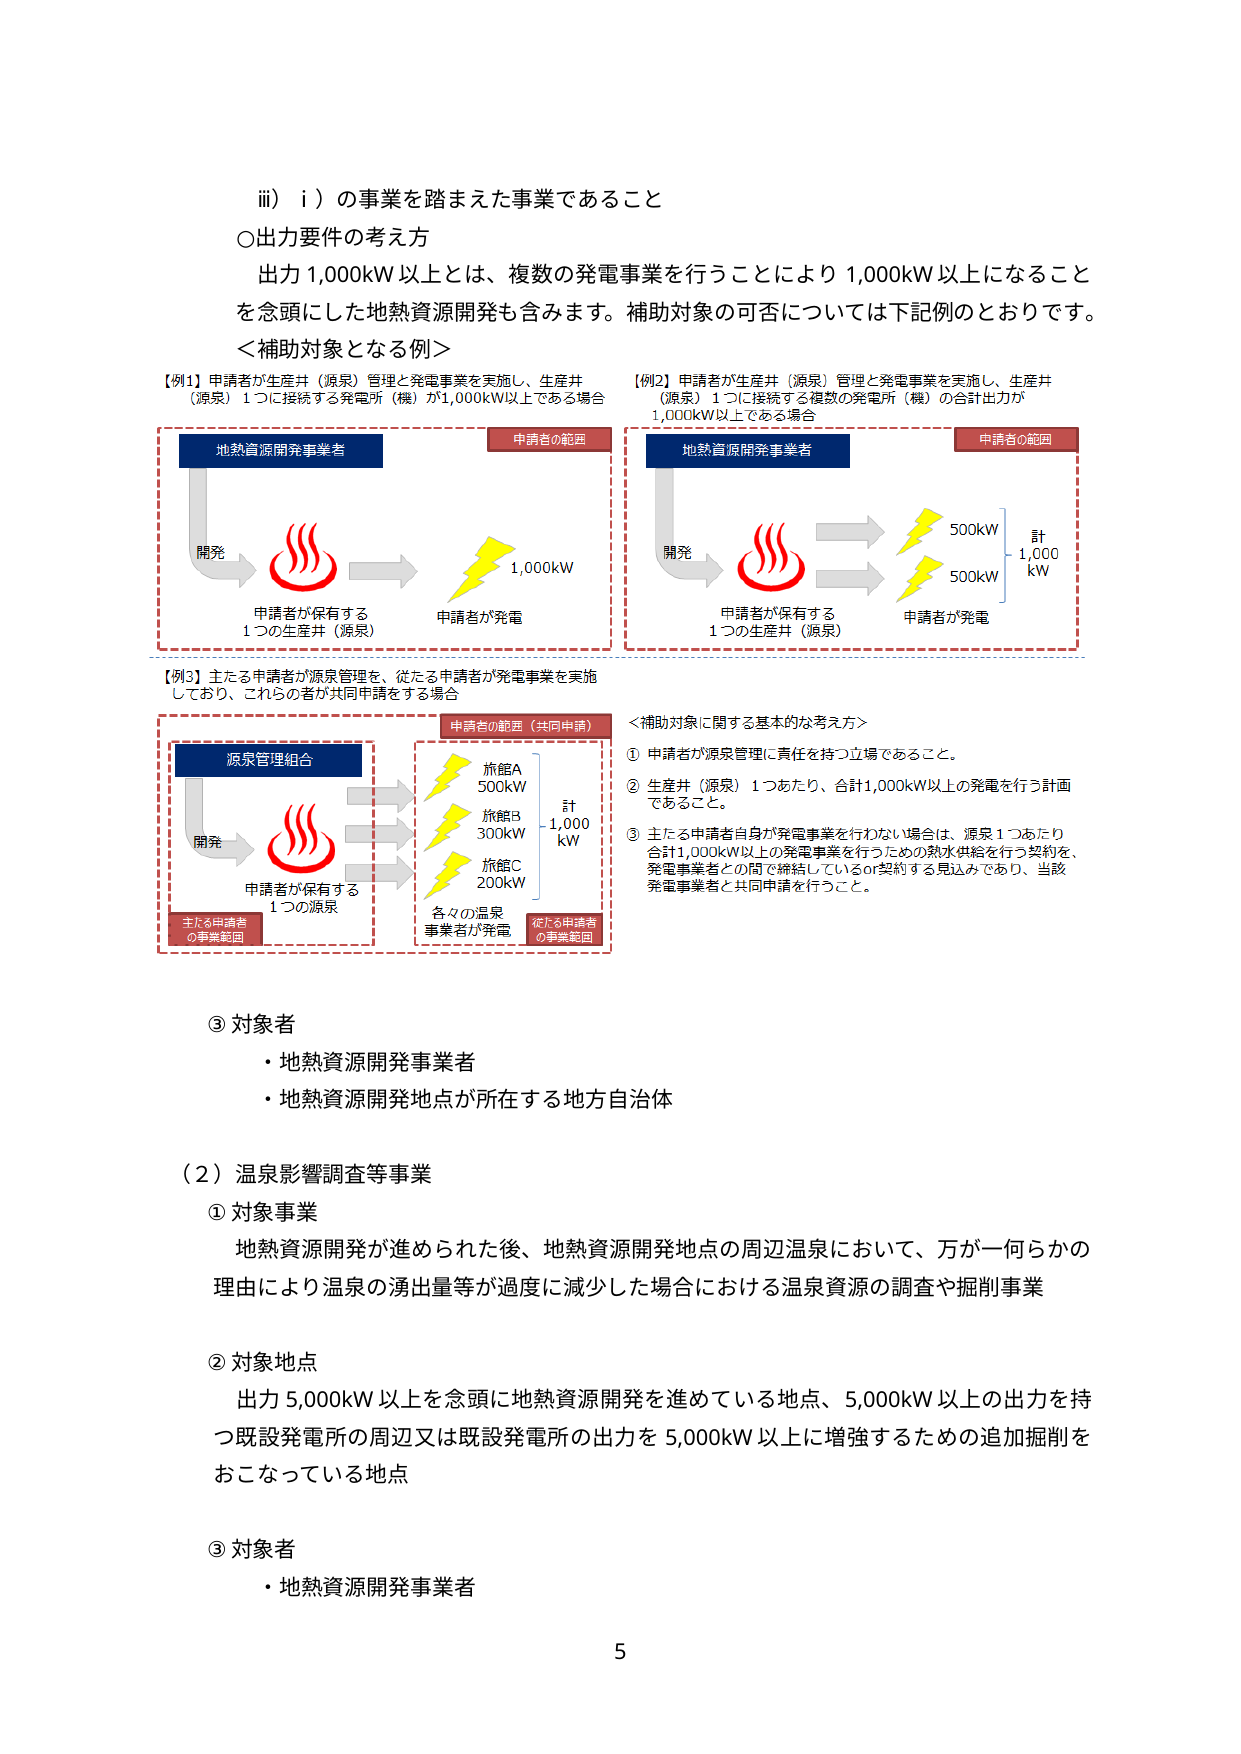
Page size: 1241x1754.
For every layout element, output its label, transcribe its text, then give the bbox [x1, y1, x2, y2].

text ・地熱資源開発事業者 [257, 1042, 1092, 1079]
text ③対象者 [207, 1529, 1092, 1567]
text （２）温泉影響調査等事業 [148, 1154, 1092, 1192]
text ・地熱資源開発事業者 [257, 1567, 1092, 1604]
text ③対象者 [148, 1004, 1092, 1042]
text ②対象地点 [191, 1342, 1092, 1379]
text ①対象事業 [191, 1192, 1092, 1229]
text ・地熱資源開発地点が所在する地方自治体 [257, 1079, 1092, 1117]
picture [147, 366, 1093, 954]
text 出力1,000kW以上とは、複数の発電事業を行うことにより1,000kW以上になることを念頭にした地熱資源開発も含みます。補助対象の可否については下記例のとおりです。 [235, 254, 1092, 329]
text ⅲ）ⅰ）の事業を踏まえた事業であること [257, 179, 1092, 217]
text ○出力要件の考え方 [148, 217, 1092, 254]
text ＜補助対象となる例＞ [221, 329, 1092, 366]
text 出力5,000kW以上を念頭に地熱資源開発を進めている地点、5,000kW以上の出力を持つ既設発電所の周辺又は既設発電所の出力を5,000kW以上に増強するための追加掘削をおこなっている地点 [148, 1379, 1092, 1492]
text 地熱資源開発が進められた後、地熱資源開発地点の周辺温泉において、万が一何らかの理由により温泉の湧出量等が過度に減少した場合における温泉資源の調査や掘削事業 [148, 1229, 1092, 1304]
